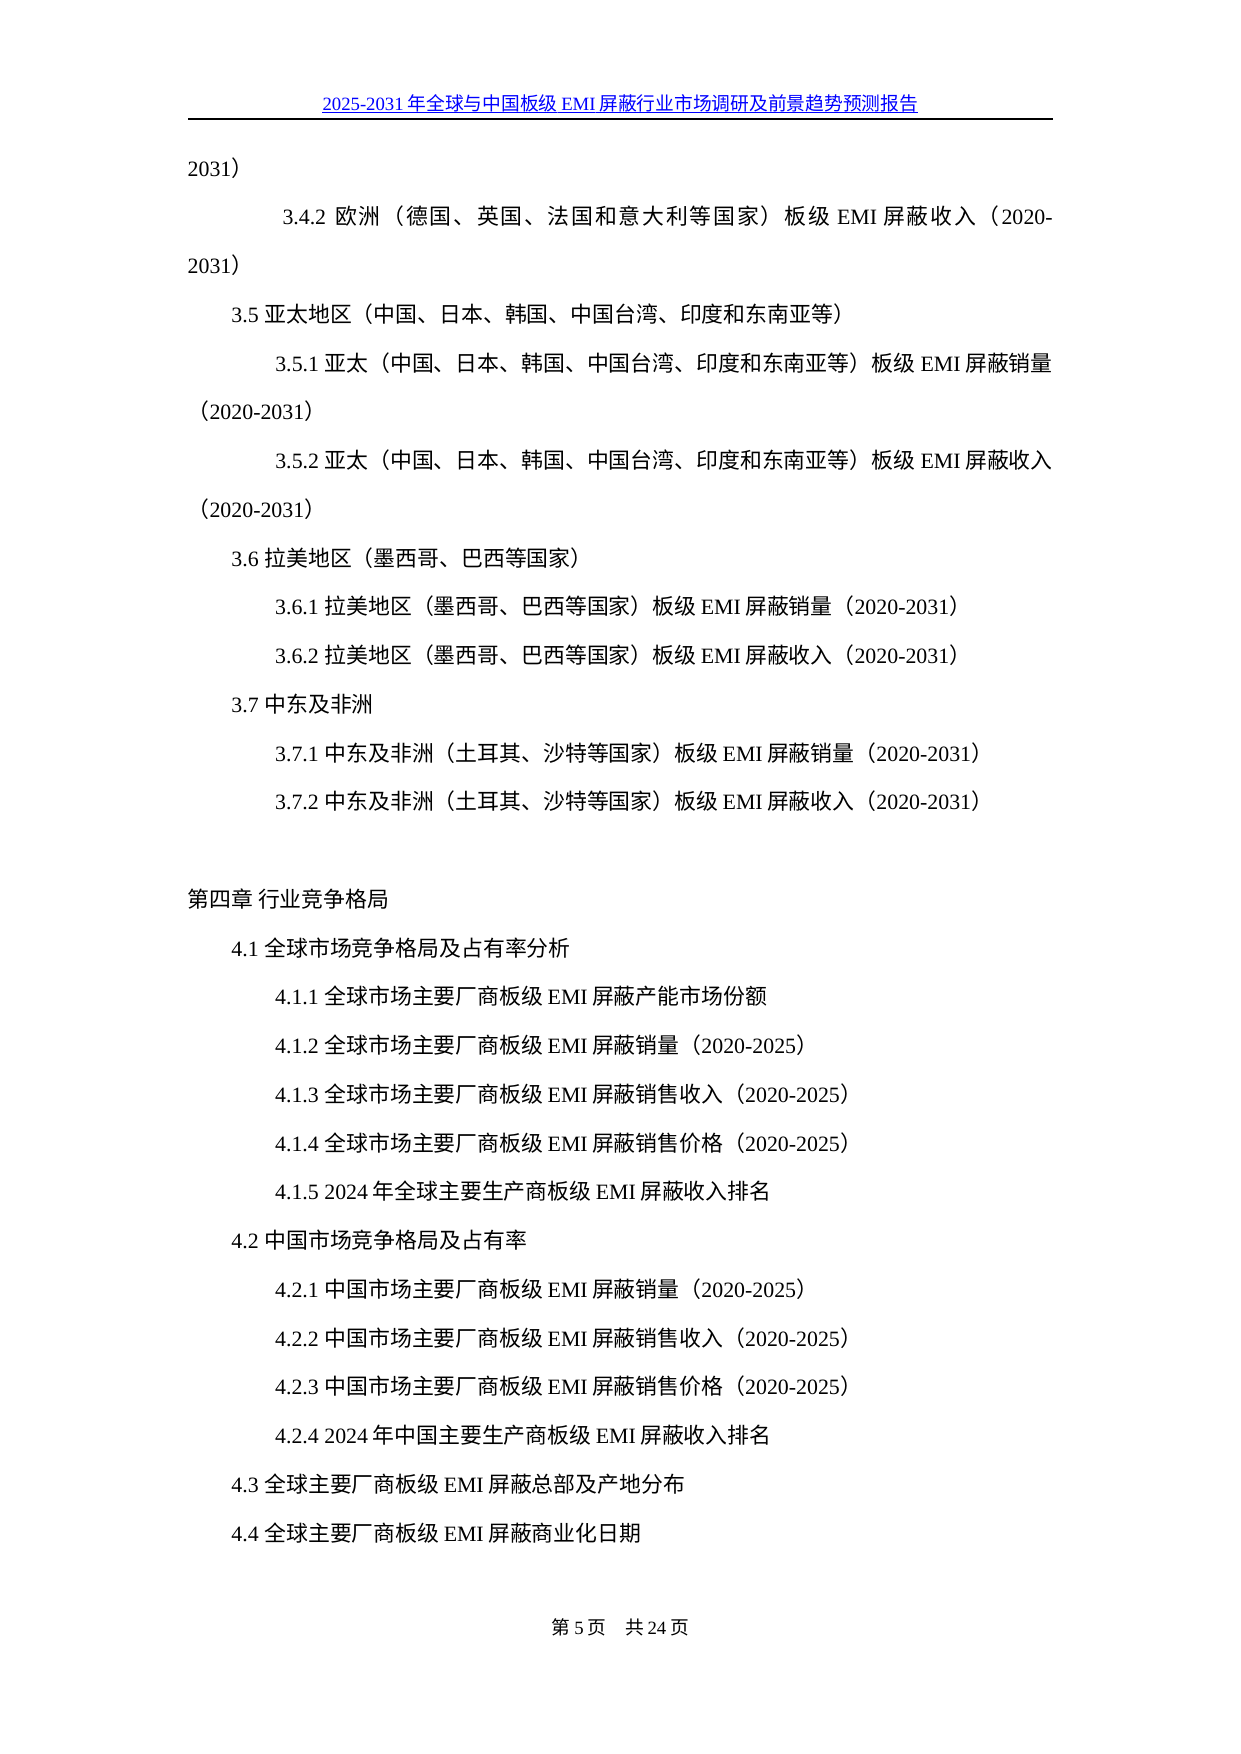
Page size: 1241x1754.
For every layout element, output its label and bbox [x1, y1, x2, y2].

text [187, 150, 1053, 1548]
